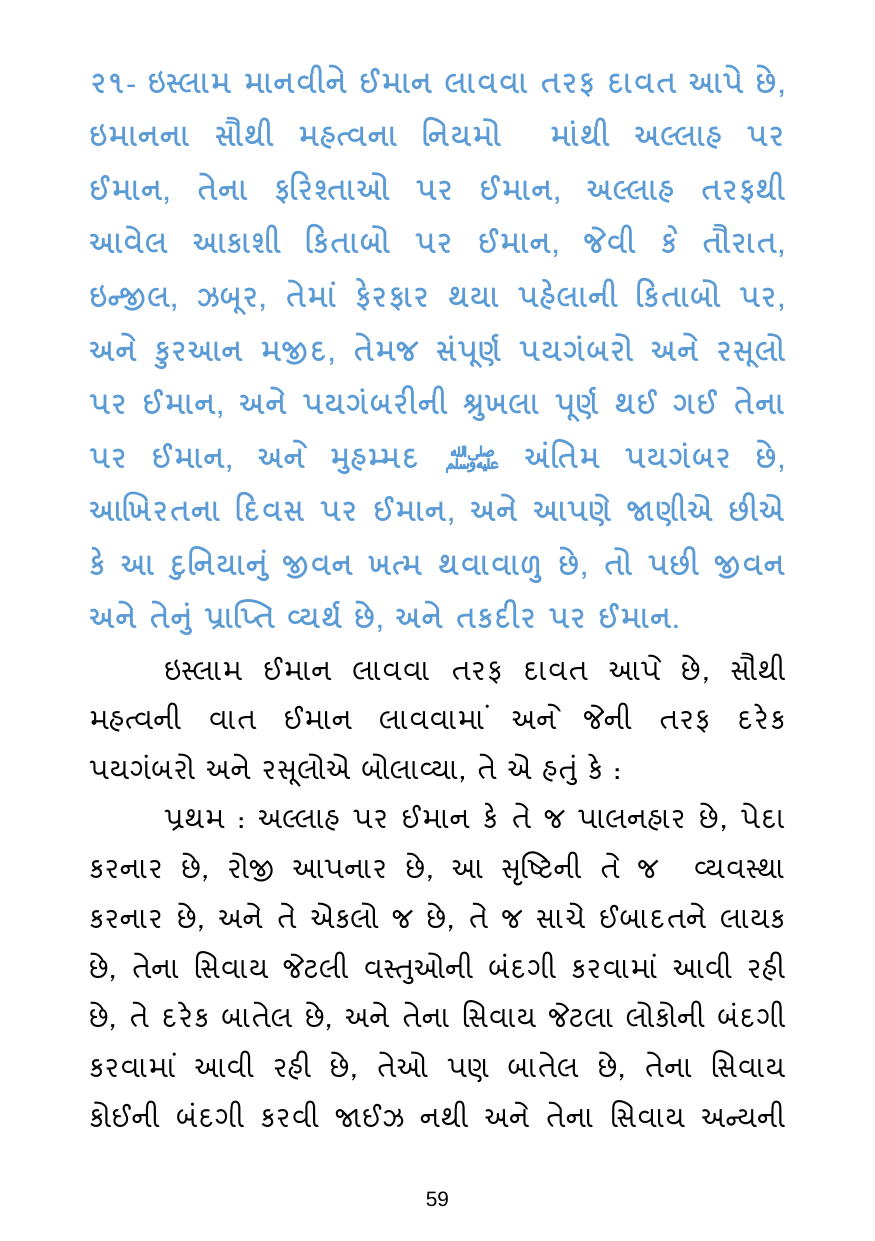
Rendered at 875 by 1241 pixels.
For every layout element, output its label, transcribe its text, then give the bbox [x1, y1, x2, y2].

text ઇસ્લામ ઈમાન લાવવા તરફ દાવત આપે છે, સૌથી મહત્વની વાત ઈમાન લાવવામાં અને જેની તરફ દરેક પયગંબરો અને રસૂલોએ બોલાવ્યા, તે એ હતું કે : [89, 648, 785, 797]
subtitle ૨૧- ઇસ્લામ માનવીને ઈમાન લાવવા તરફ દાવત આપે છે, ઇમાનના સૌથી મહત્વના નિયમો માંથી અલ્લાહ પર ઈમાન, તેના ફરિશ્તાઓ પર ઈમાન, અલ્લાહ તરફથી આવેલ આકાશી કિતાબો પર ઈમાન, જેવી કે તૌરાત, ઇન્જીલ, ઝબૂર, તેમાં ફેરફાર થયા પહેલાની કિતાબો પર, અને કુરઆન મજીદ, તેમજ સંપૂર્ણ પયગંબરો અને રસૂલો પર ઈમાન, અને પયગંબરીની શ્રુખલા પૂર્ણ થઈ ગઈ તેના પર ઈમાન, અને મુહમ્મદ ﷺ અંતિમ પયગંબર છે, આખિરતના દિવસ પર ઈમાન, અને આપણે જાણીએ છીએ કે આ દુનિયાનું જીવન ખત્મ થવાવાળુ છે, તો પછી જીવન અને તેનું પ્રાપ્તિ વ્યર્થ છે, અને તકદીર પર ઈમાન. [89, 59, 785, 648]
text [89, 797, 785, 1145]
